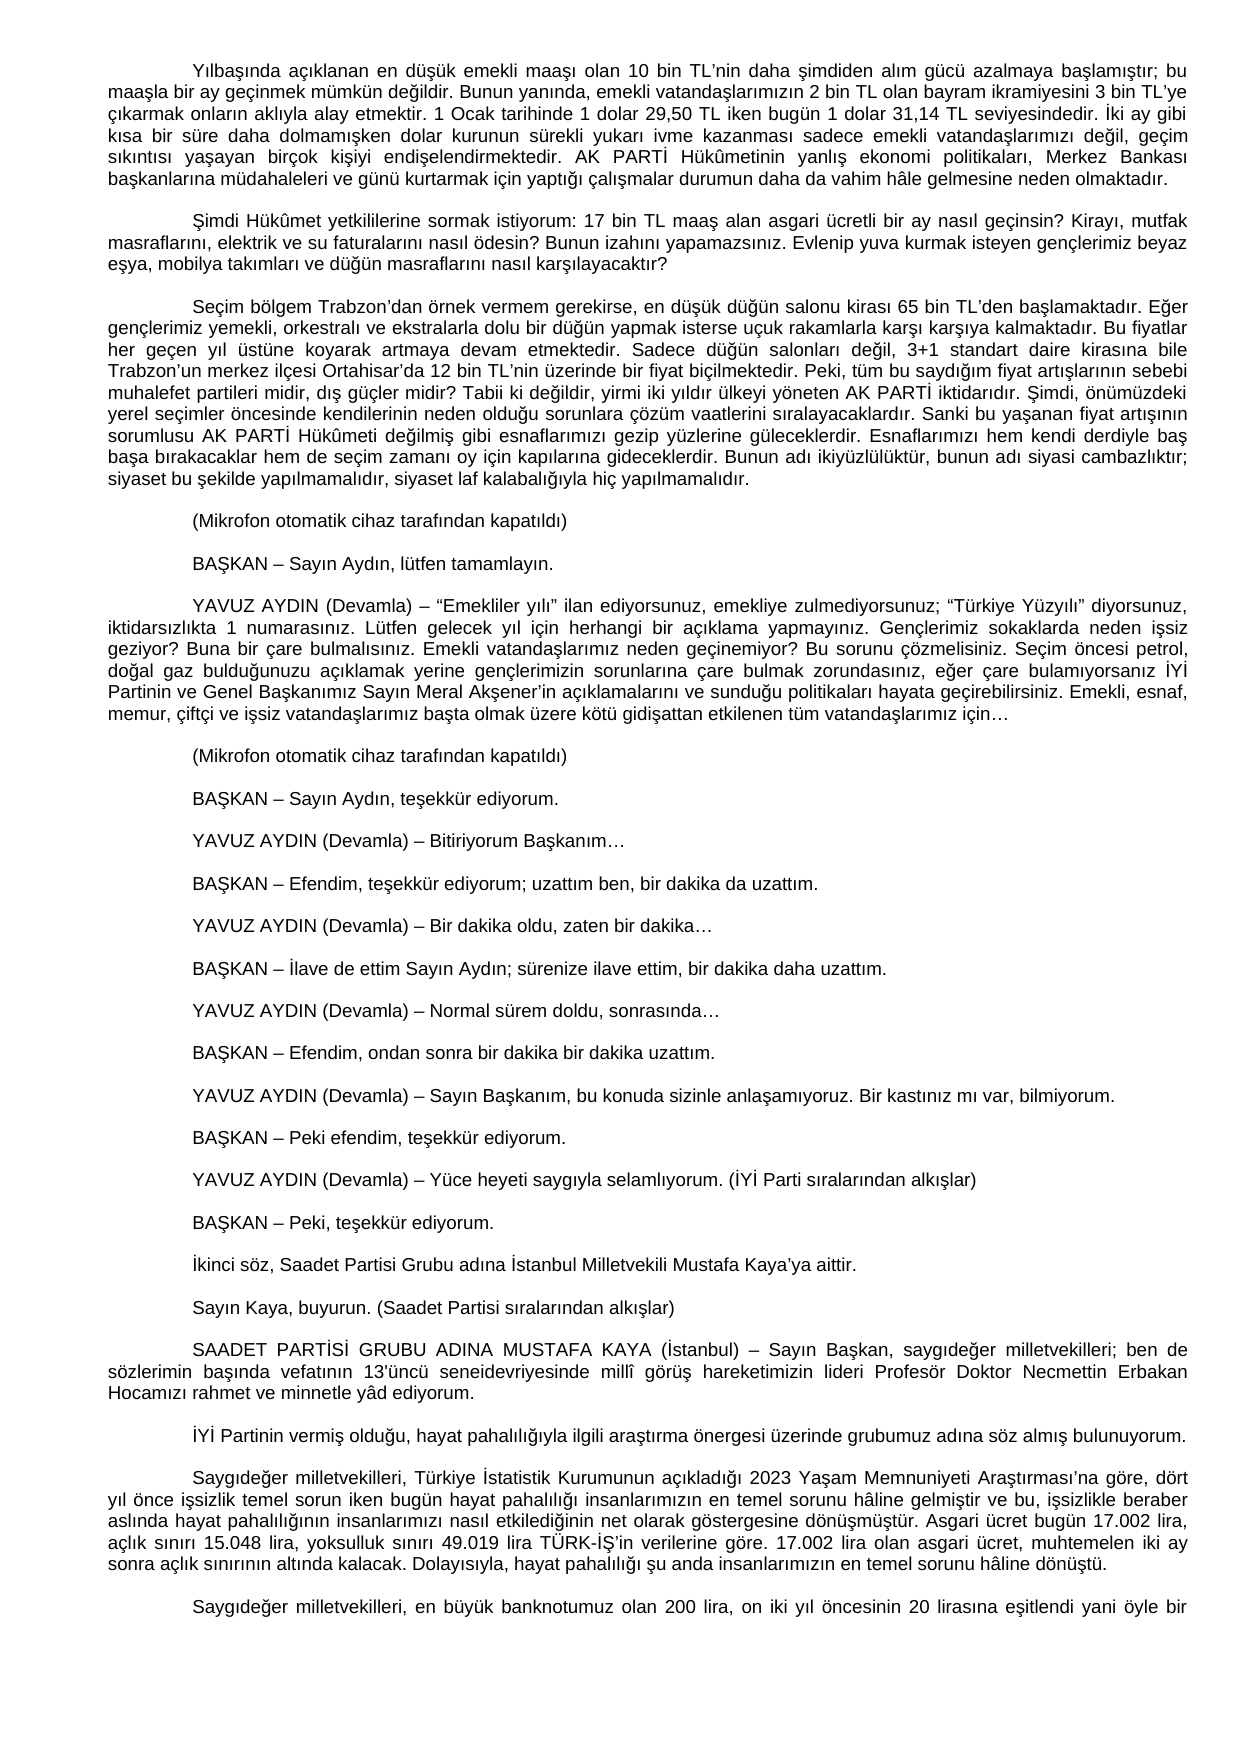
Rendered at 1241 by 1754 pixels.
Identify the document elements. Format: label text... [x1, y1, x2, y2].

text YAVUZ AYDIN (Devamla) – “Emekliler yılı” ilan ediyorsunuz, emekliye zulmediyorsunuz; “Türkiye Yüzyılı” diyorsunuz, iktidarsızlıkta 1 numarasınız. Lütfen gelecek yıl için herhangi bir açıklama yapmayınız. Gençlerimiz sokaklarda neden işsiz geziyor? Buna bir çare bulmalısınız. Emekli vatandaşlarımız neden geçinemiyor? Bu sorunu çözmelisiniz. Seçim öncesi petrol, doğal gaz bulduğunuzu açıklamak yerine gençlerimizin sorunlarına çare bulmak zorundasınız, eğer çare bulamıyorsanız İYİ Partinin ve Genel Başkanımız Sayın Meral Akşener’in açıklamalarını ve sunduğu politikaları hayata geçirebilirsiniz. Emekli, esnaf, memur, çiftçi ve işsiz vatandaşlarımız başta olmak üzere kötü gidişattan etkilenen tüm vatandaşlarımız için… [108, 595, 1189, 724]
text İYİ Partinin vermiş olduğu, hayat pahalılığıyla ilgili araştırma önergesi üzerinde grubumuz adına söz almış bulunuyorum. [108, 1424, 1189, 1446]
text SAADET PARTİSİ GRUBU ADINA MUSTAFA KAYA (İstanbul) – Sayın Başkan, saygıdeğer milletvekilleri; ben de sözlerimin başında vefatının 13'üncü seneidevriyesinde millî görüş hareketimizin lideri Profesör Doktor Necmettin Erbakan Hocamızı rahmet ve minnetle yâd ediyorum. [108, 1339, 1189, 1403]
text BAŞKAN – Sayın Aydın, lütfen tamamlayın. [108, 553, 1189, 574]
text YAVUZ AYDIN (Devamla) – Bitiriyorum Başkanım… [108, 830, 1189, 852]
text İkinci söz, Saadet Partisi Grubu adına İstanbul Milletvekili Mustafa Kaya’ya aittir. [108, 1254, 1189, 1276]
text Sayın Kaya, buyurun. (Saadet Partisi sıralarından alkışlar) [108, 1296, 1189, 1318]
text BAŞKAN – Efendim, teşekkür ediyorum; uzattım ben, bir dakika da uzattım. [108, 872, 1189, 894]
text YAVUZ AYDIN (Devamla) – Yüce heyeti saygıyla selamlıyorum. (İYİ Parti sıralarından alkışlar) [108, 1169, 1189, 1191]
text BAŞKAN – Peki efendim, teşekkür ediyorum. [108, 1127, 1189, 1148]
text YAVUZ AYDIN (Devamla) – Sayın Başkanım, bu konuda sizinle anlaşamıyoruz. Bir kastınız mı var, bilmiyorum. [108, 1084, 1189, 1106]
text Seçim bölgem Trabzon’dan örnek vermem gerekirse, en düşük düğün salonu kirası 65 bin TL’den başlamaktadır. Eğer gençlerimiz yemekli, orkestralı ve ekstralarla dolu bir düğün yapmak isterse uçuk rakamlarla karşı karşıya kalmaktadır. Bu fiyatlar her geçen yıl üstüne koyarak artmaya devam etmektedir. Sadece düğün salonları değil, 3+1 standart daire kirasına bile Trabzon’un merkez ilçesi Ortahisar’da 12 bin TL’nin üzerinde bir fiyat biçilmektedir. Peki, tüm bu saydığım fiyat artışlarının sebebi muhalefet partileri midir, dış güçler midir? Tabii ki değildir, yirmi iki yıldır ülkeyi yöneten AK PARTİ iktidarıdır. Şimdi, önümüzdeki yerel seçimler öncesinde kendilerinin neden olduğu sorunlara çözüm vaatlerini sıralayacaklardır. Sanki bu yaşanan fiyat artışının sorumlusu AK PARTİ Hükûmeti değilmiş gibi esnaflarımızı gezip yüzlerine güleceklerdir. Esnaflarımızı hem kendi derdiyle baş başa bırakacaklar hem de seçim zamanı oy için kapılarına gideceklerdir. Bunun adı ikiyüzlülüktür, bunun adı siyasi cambazlıktır; siyaset bu şekilde yapılmamalıdır, siyaset laf kalabalığıyla hiç yapılmamalıdır. [108, 295, 1189, 489]
text YAVUZ AYDIN (Devamla) – Bir dakika oldu, zaten bir dakika… [108, 915, 1189, 936]
text BAŞKAN – Efendim, ondan sonra bir dakika bir dakika uzattım. [108, 1042, 1189, 1064]
text (Mikrofon otomatik cihaz tarafından kapatıldı) [108, 510, 1189, 532]
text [108, 1595, 1189, 1617]
text Saygıdeğer milletvekilleri, Türkiye İstatistik Kurumunun açıkladığı 2023 Yaşam Memnuniyeti Araştırması’na göre, dört yıl önce işsizlik temel sorun iken bugün hayat pahalılığı insanlarımızın en temel sorunu hâline gelmiştir ve bu, işsizlikle beraber aslında hayat pahalılığının insanlarımızı nasıl etkilediğinin net olarak göstergesine dönüşmüştür. Asgari ücret bugün 17.002 lira, açlık sınırı 15.048 lira, yoksulluk sınırı 49.019 lira TÜRK-İŞ’in verilerine göre. 17.002 lira olan asgari ücret, muhtemelen iki ay sonra açlık sınırının altında kalacak. Dolayısıyla, hayat pahalılığı şu anda insanlarımızın en temel sorunu hâline dönüştü. [108, 1467, 1189, 1574]
text BAŞKAN – Peki, teşekkür ediyorum. [108, 1212, 1189, 1233]
text (Mikrofon otomatik cihaz tarafından kapatıldı) [108, 745, 1189, 767]
text YAVUZ AYDIN (Devamla) – Normal sürem doldu, sonrasında… [108, 1000, 1189, 1021]
text Şimdi Hükûmet yetkililerine sormak istiyorum: 17 bin TL maaş alan asgari ücretli bir ay nasıl geçinsin? Kirayı, mutfak masraflarını, elektrik ve su faturalarını nasıl ödesin? Bunun izahını yapamazsınız. Evlenip yuva kurmak isteyen gençlerimiz beyaz eşya, mobilya takımları ve düğün masraflarını nasıl karşılayacaktır? [108, 210, 1189, 274]
text BAŞKAN – İlave de ettim Sayın Aydın; sürenize ilave ettim, bir dakika daha uzattım. [108, 957, 1189, 979]
text Yılbaşında açıklanan en düşük emekli maaşı olan 10 bin TL’nin daha şimdiden alım gücü azalmaya başlamıştır; bu maaşla bir ay geçinmek mümkün değildir. Bunun yanında, emekli vatandaşlarımızın 2 bin TL olan bayram ikramiyesini 3 bin TL’ye çıkarmak onların aklıyla alay etmektir. 1 Ocak tarihinde 1 dolar 29,50 TL iken bugün 1 dolar 31,14 TL seviyesindedir. İki ay gibi kısa bir süre daha dolmamışken dolar kurunun sürekli yukarı ivme kazanması sadece emekli vatandaşlarımızı değil, geçim sıkıntısı yaşayan birçok kişiyi endişelendirmektedir. AK PARTİ Hükûmetinin yanlış ekonomi politikaları, Merkez Bankası başkanlarına müdahaleleri ve günü kurtarmak için yaptığı çalışmalar durumun daha da vahim hâle gelmesine neden olmaktadır. [108, 60, 1189, 189]
text BAŞKAN – Sayın Aydın, teşekkür ediyorum. [108, 788, 1189, 809]
